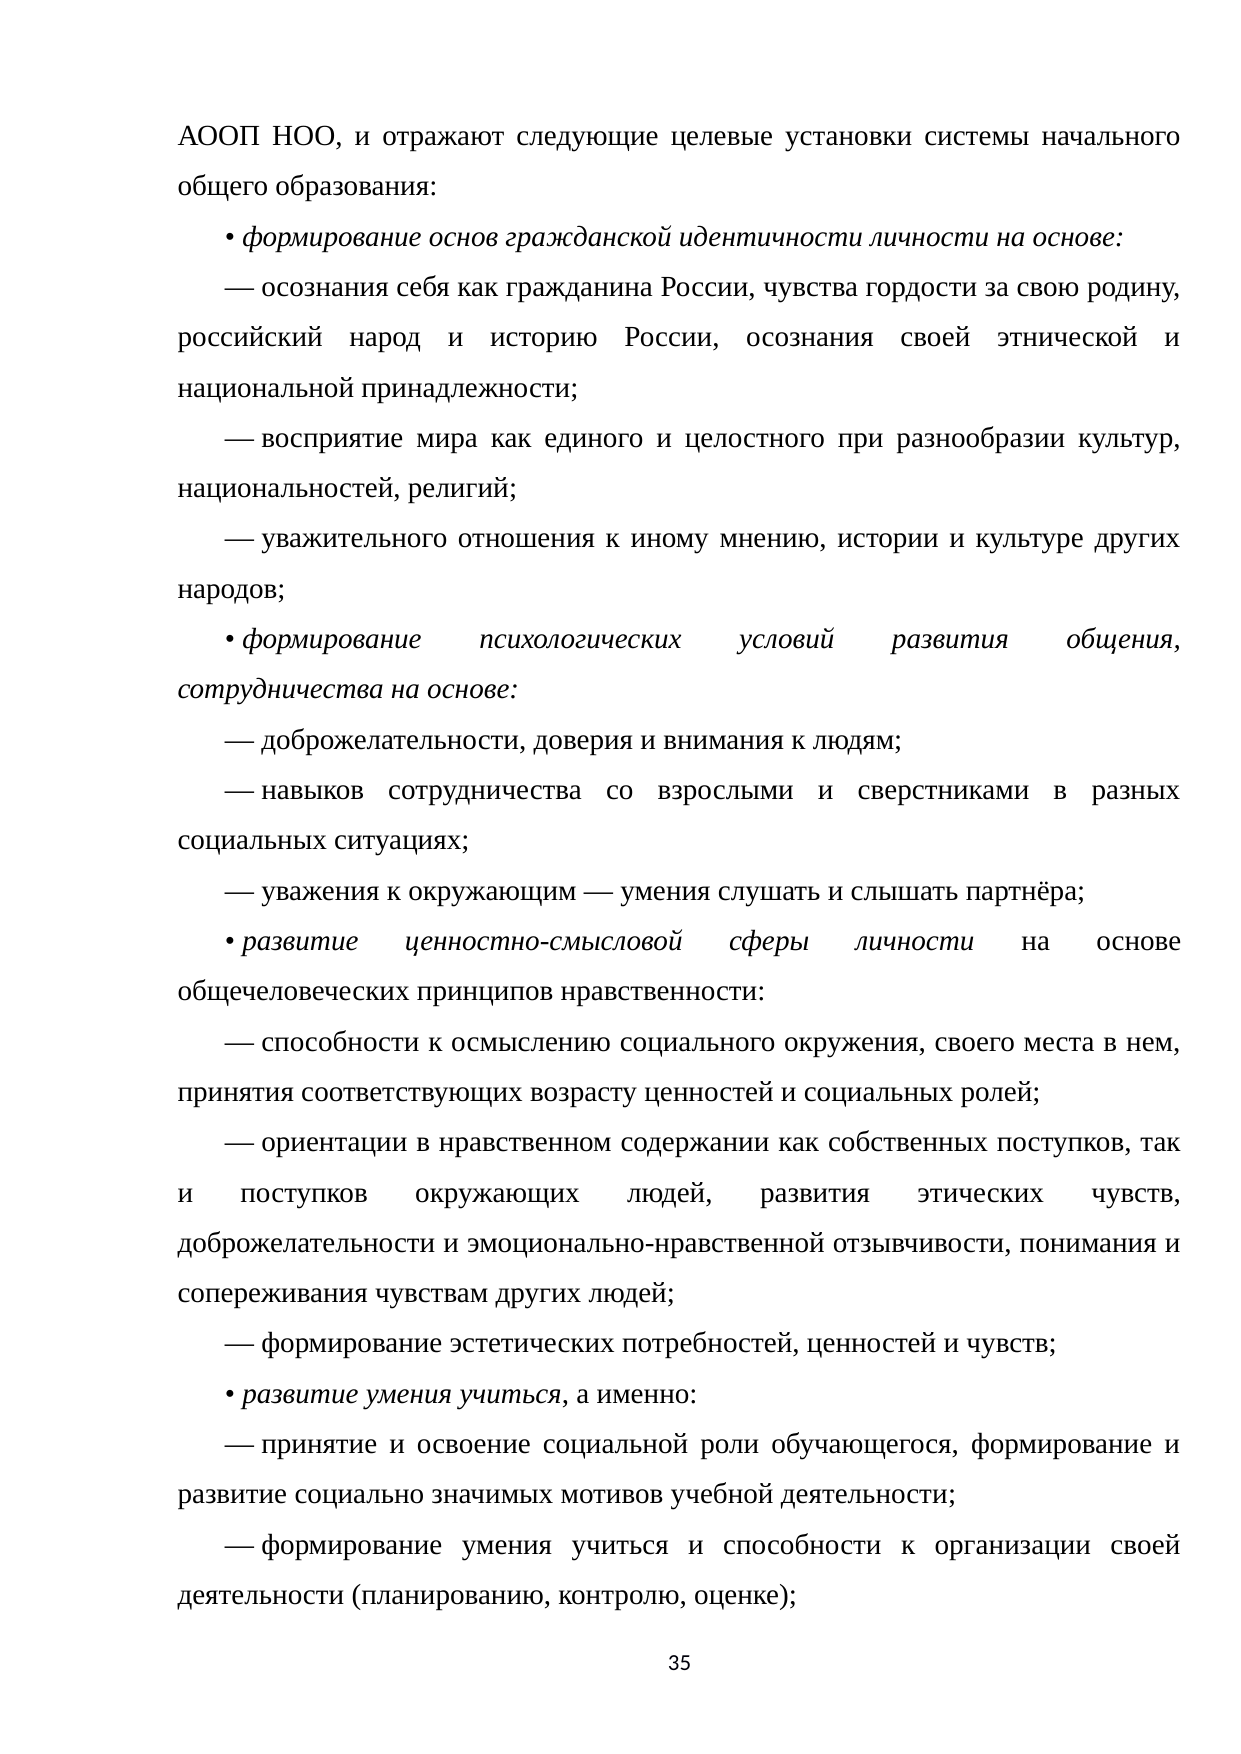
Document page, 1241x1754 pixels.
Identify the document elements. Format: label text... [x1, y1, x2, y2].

text — восприятие мира как единого и целостного при разнообразии культур, национальностей, религий; [177, 420, 1181, 504]
text — уважительного отношения к иному мнению, истории и культуре других народов; [177, 521, 1181, 604]
text — ориентации в нравственном содержании как собственных поступков, так и поступков окружающих людей, развития этических чувств, доброжелательности и эмоционально-нравственной отзывчивости, понимания и сопереживания чувствам других людей; [177, 1124, 1181, 1309]
text • формирование основ гражданской идентичности личности на основе: [177, 219, 1181, 252]
text • формирование психологических условий развития общения, сотрудничества на основе: [177, 621, 1181, 705]
text — навыков сотрудничества со взрослыми и сверстниками в разных социальных ситуациях; [177, 772, 1181, 856]
text — формирование эстетических потребностей, ценностей и чувств; [177, 1326, 1181, 1359]
text — доброжелательности, доверия и внимания к людям; [177, 722, 1181, 755]
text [177, 118, 1181, 202]
text — формирование умения учиться и способности к организации своей деятельности (планированию, контролю, оценке); [177, 1527, 1181, 1611]
text • развитие умения учиться, а именно: [177, 1376, 1181, 1409]
text — принятие и освоение социальной роли обучающегося, формирование и развитие социально значимых мотивов учебной деятельности; [177, 1426, 1181, 1510]
text • развитие ценностно-смысловой сферы личности на основе общечеловеческих принципов нравственности: [177, 923, 1181, 1007]
text — осознания себя как гражданина России, чувства гордости за свою родину, российский народ и историю России, осознания своей этнической и национальной принадлежности; [177, 269, 1181, 403]
text — способности к осмыслению социального окружения, своего места в нем, принятия соответствующих возрасту ценностей и социальных ролей; [177, 1024, 1181, 1108]
text — уважения к окружающим — умения слушать и слышать партнёра; [177, 873, 1181, 906]
